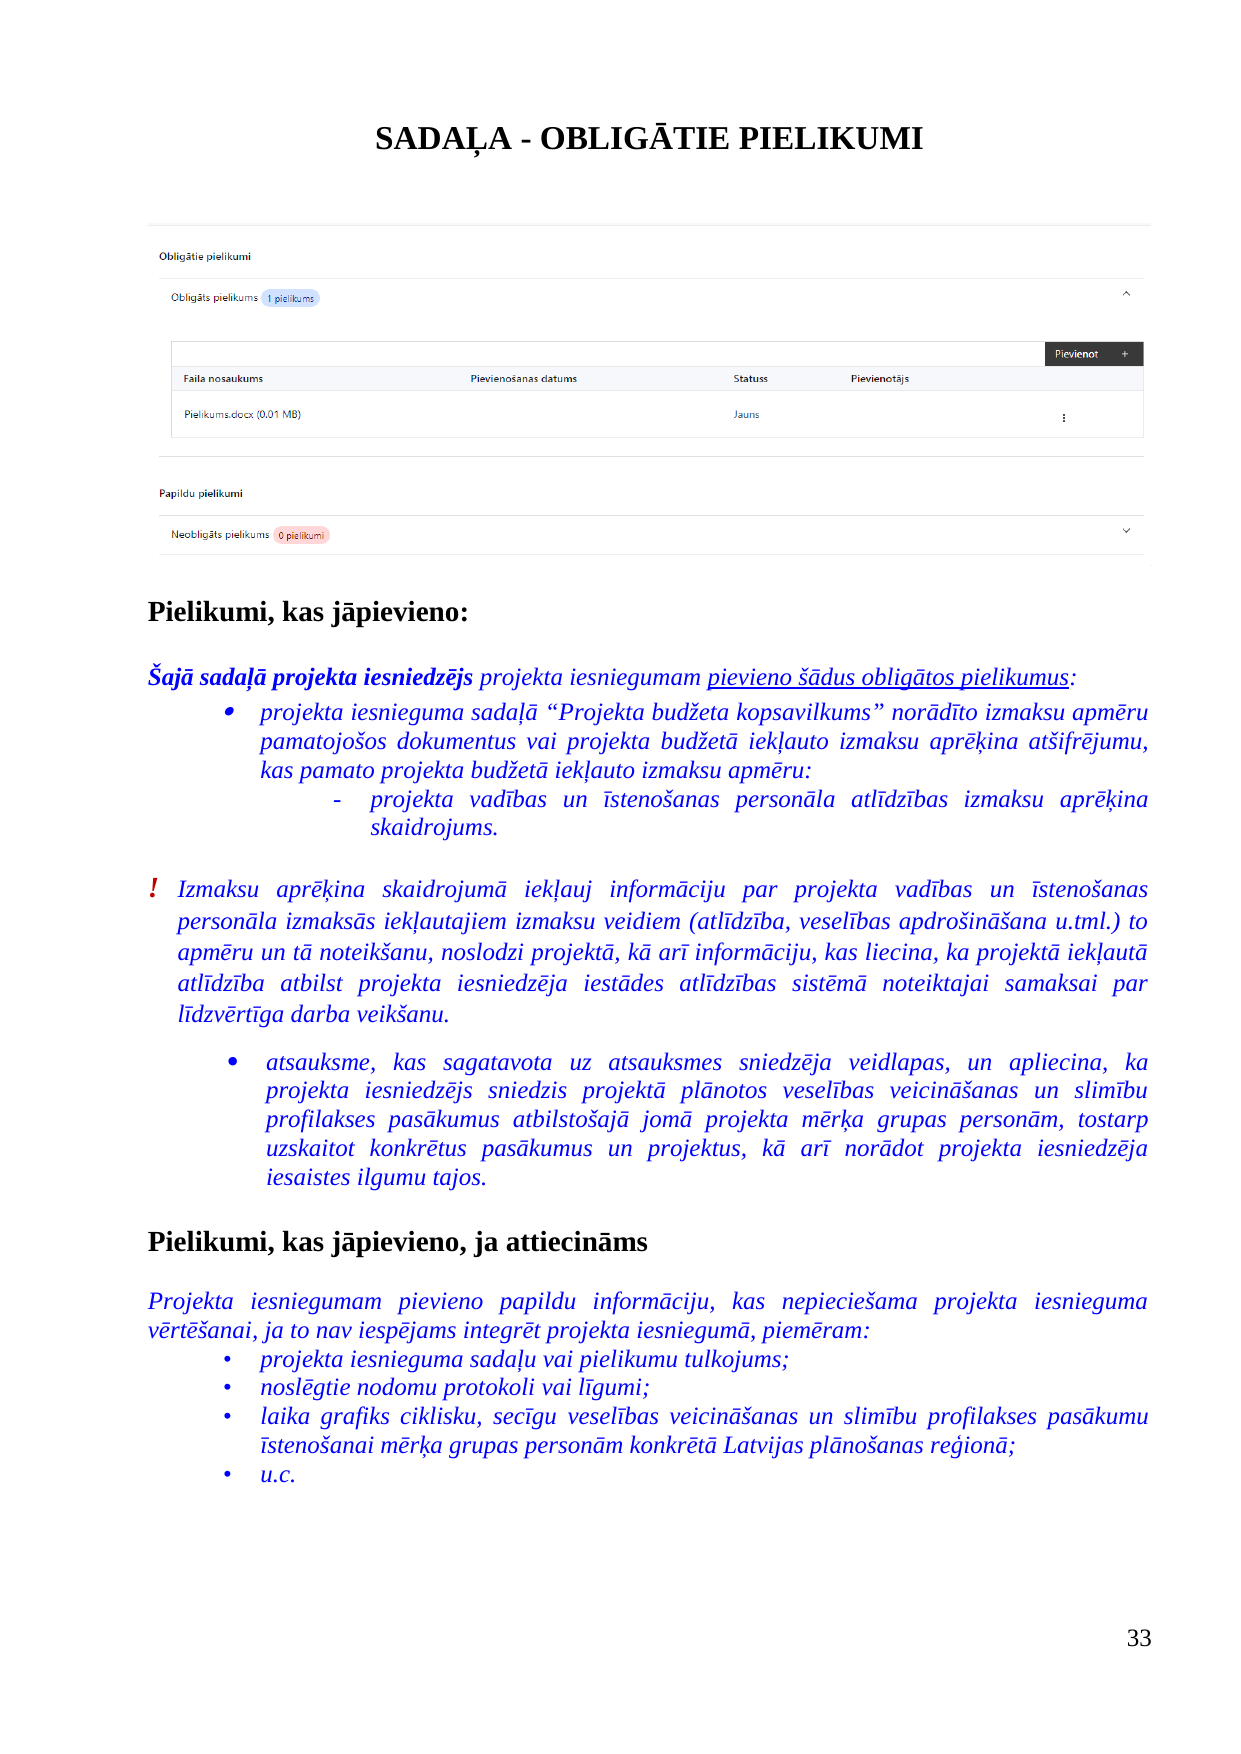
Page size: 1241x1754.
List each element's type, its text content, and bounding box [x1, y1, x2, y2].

list noslēgtie nodomu protokoli vai līgumi; [223, 1372, 1152, 1401]
picture [147, 223, 1152, 566]
list laika grafiks ciklisku, secīgu veselības veicināšanas un slimību profilakses pasākumu īstenošanai mērķa grupas personām konkrētā Latvijas plānošanas reģionā; [223, 1401, 1152, 1459]
list projekta iesnieguma sadaļā “Projekta budžeta kopsavilkums” norādīto izmaksu apmēru pamatojošos dokumentus vai projekta budžetā iekļauto izmaksu aprēķina atšifrējumu, kas pamato projekta budžetā iekļauto izmaksu apmēru: [223, 697, 1152, 784]
list projekta vadības un īstenošanas personāla atlīdzības izmaksu aprēķina skaidrojums. [333, 784, 1152, 841]
subtitle atsauksme, kas sagatavota uz atsauksmes sniedzēja veidlapas, un apliecina, ka projekta iesniedzējs sniedzis projektā plānotos veselības veicināšanas un slimību profilakses pasākumus atbilstošajā jomā projekta mērķa grupas personām, tostarp uzskaitot konkrētus pasākumus un projektus, kā arī norādot projekta iesniedzēja iesaistes ilgumu tajos. [228, 1047, 1152, 1190]
text Pielikumi, kas jāpievieno, ja attiecināms [148, 1224, 1152, 1257]
text Projekta iesniegumam pievieno papildu informāciju, kas nepieciešama projekta iesnieguma vērtēšanai, ja to nav iespējams integrēt projekta iesniegumā, piemēram: [148, 1286, 1152, 1344]
text Šajā sadaļā projekta iesniedzējs projekta iesniegumam pievieno šādus obligātos pielikumus: [148, 662, 1152, 691]
list Izmaksu aprēķina skaidrojumā iekļauj informāciju par projekta vadības un īstenošanas personāla izmaksās iekļautajiem izmaksu veidiem (atlīdzība, veselības apdrošināšana u.tml.) to apmēru un tā noteikšanu, noslodzi projektā, kā arī informāciju, kas liecina, ka projektā iekļautā atlīdzība atbilst projekta iesniedzēja iestādes atlīdzības sistēmā noteiktajai samaksai par līdzvērtīga darba veikšanu. [148, 870, 1152, 1028]
subtitle Pielikumi, kas jāpievieno: [148, 594, 1152, 627]
list u.c. [223, 1459, 1152, 1487]
list projekta iesnieguma sadaļu vai pielikumu tulkojums; [223, 1344, 1152, 1372]
text SADAĻA - OBLIGĀTIE PIELIKUMI [148, 118, 1152, 156]
